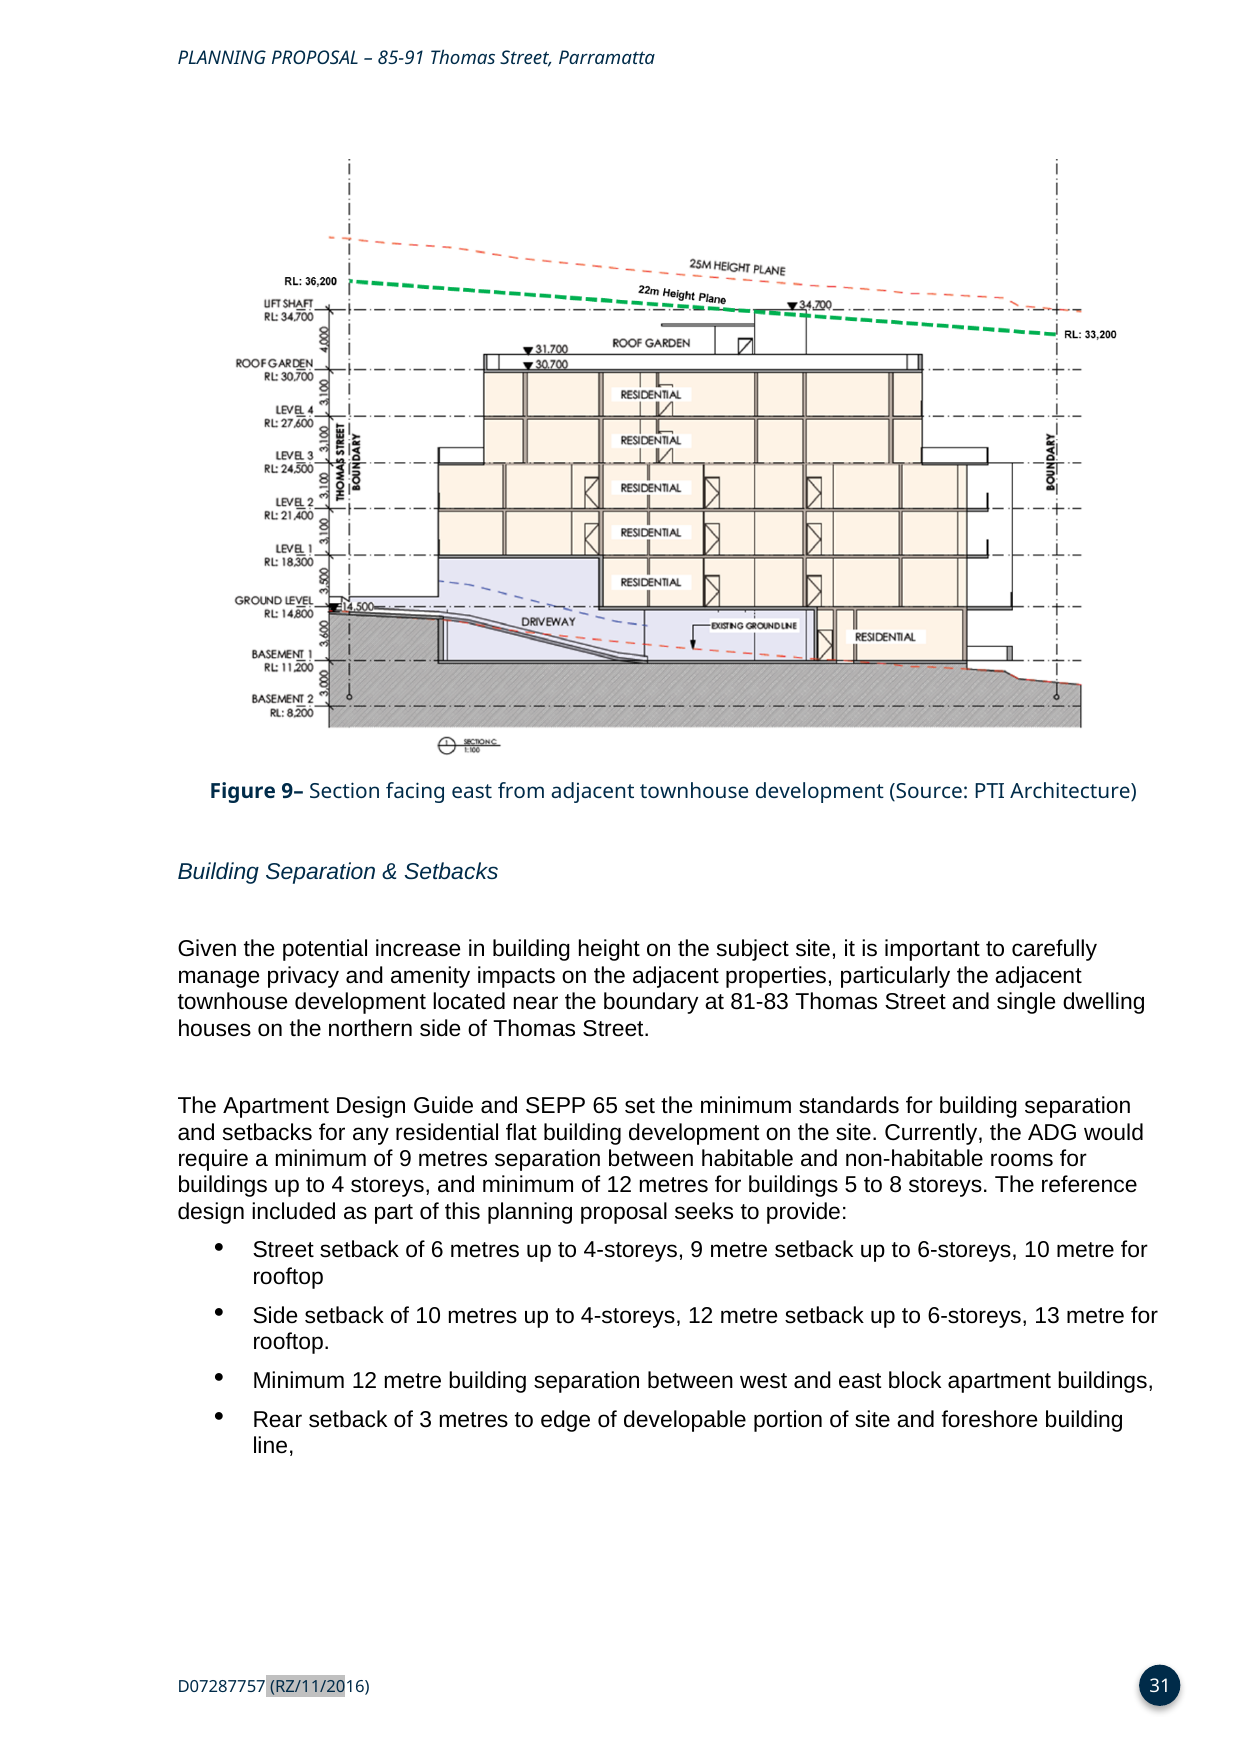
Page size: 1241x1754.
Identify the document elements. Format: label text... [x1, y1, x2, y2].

list Rear setback of 3 metres to edge of developable portion of site and foreshore building line, [215, 1406, 1169, 1458]
list Given the potential increase in building height on the subject site, it is important to carefully manage privacy and amenity impacts on the adjacent properties, particularly the adjacent townhouse development located near the boundary at 81-83 Thomas Street and single dwelling houses on the northern side of Thomas Street. [177, 935, 1169, 1041]
list Side setback of 10 metres up to 4-storeys, 12 metre setback up to 6-storeys, 13 metre for rooftop. [215, 1302, 1169, 1354]
list The Apartment Design Guide and SEPP 65 set the minimum standards for building separation and setbacks for any residential flat building development on the site. Currently, the ADG would require a minimum of 9 metres separation between habitable and non-habitable rooms for buildings up to 4 storeys, and minimum of 12 metres for buildings 5 to 8 storeys. The reference design included as part of this planning proposal seeks to provide: [177, 1092, 1169, 1224]
picture [203, 159, 1143, 764]
list Minimum 12 metre building separation between west and east block apartment buildings, [215, 1367, 1169, 1393]
text Building Separation & Setbacks [177, 858, 1169, 884]
list Street setback of 6 metres up to 4-storeys, 9 metre setback up to 6-storeys, 10 metre for rooftop [215, 1236, 1169, 1289]
text Figure 9– Section facing east from adjacent townhouse development (Source: PTI Architecture) [177, 776, 1169, 804]
